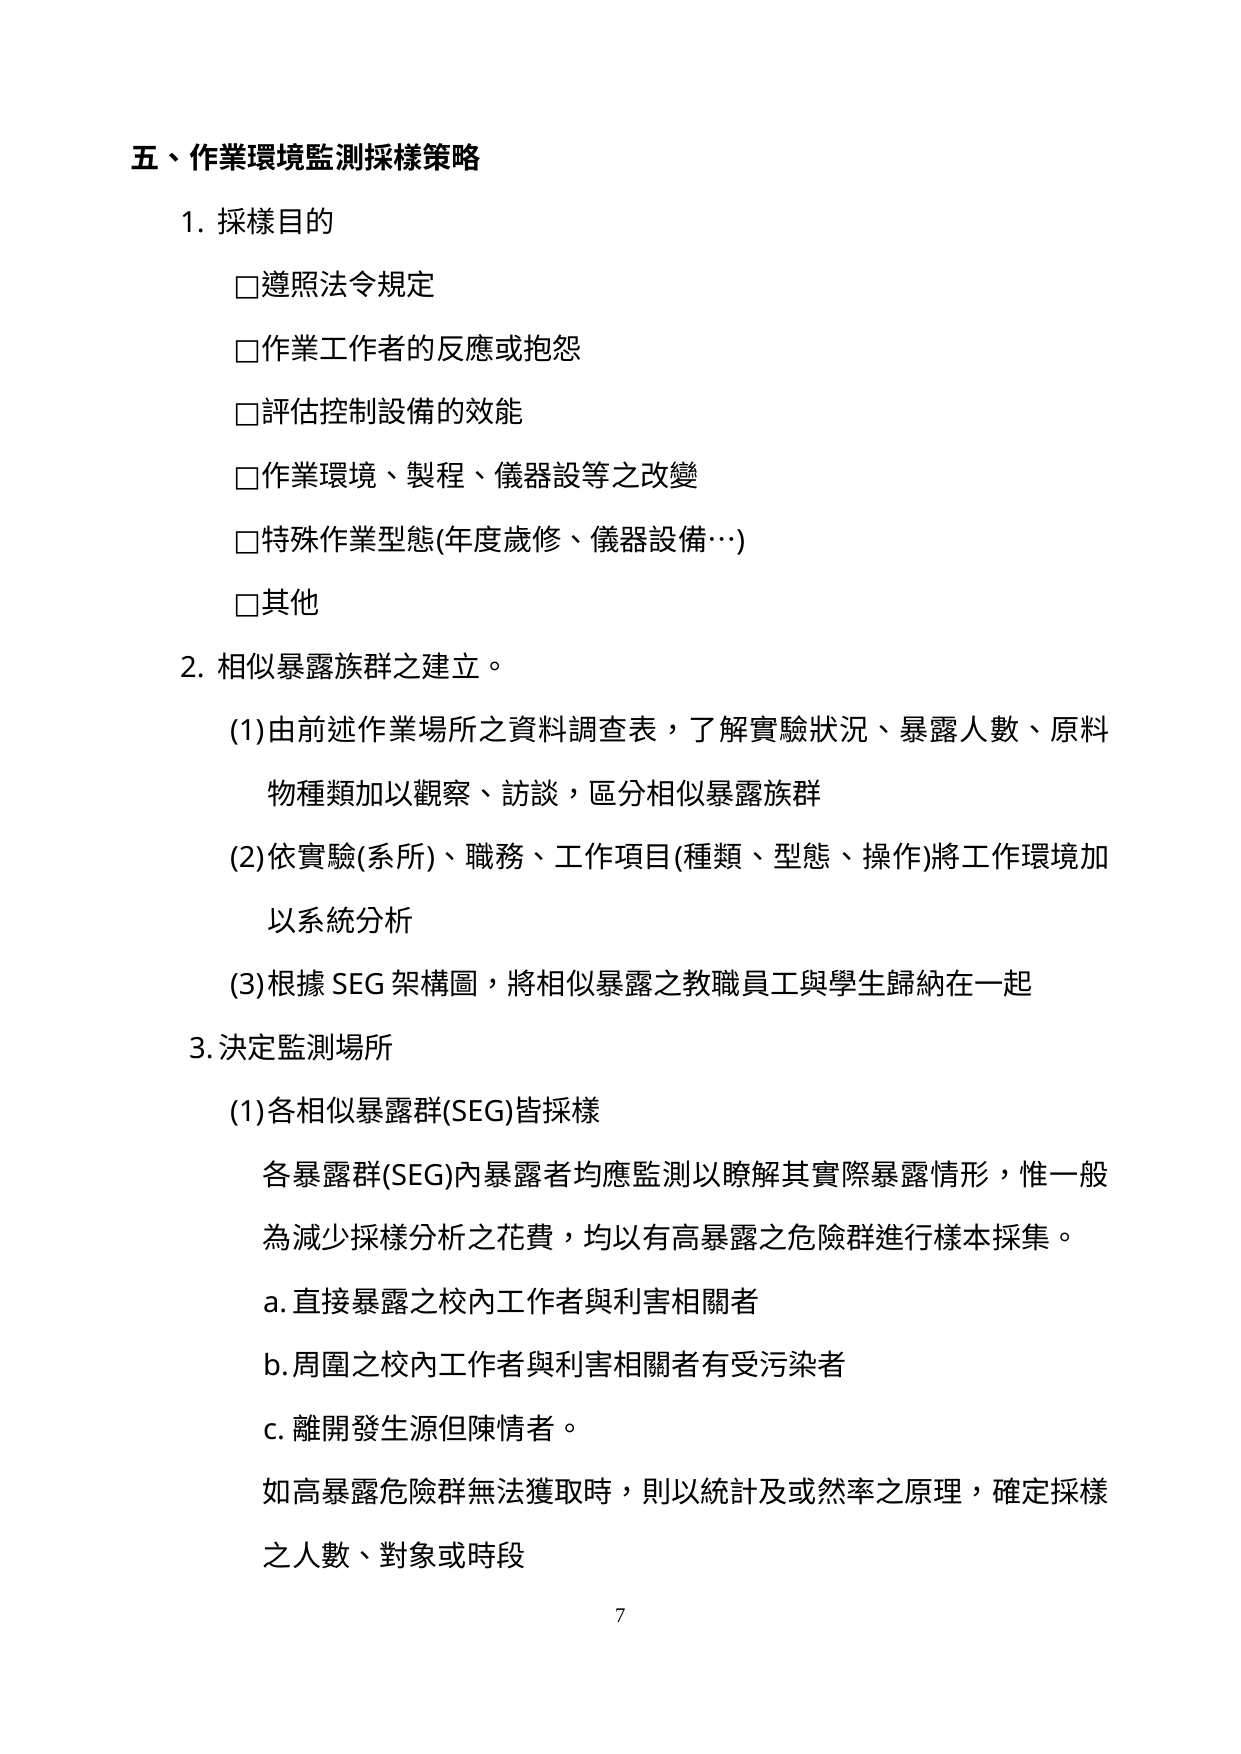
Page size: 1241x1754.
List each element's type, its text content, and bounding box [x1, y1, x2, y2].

text □其他 [130, 579, 1110, 622]
list 決定監測場所 [189, 1024, 1110, 1067]
text □遵照法令規定 [130, 262, 1110, 304]
list 直接暴露之校內工作者與利害相關者 [263, 1278, 1110, 1321]
list 依實驗(系所)、職務、工作項目(種類、型態、操作)將工作環境加以系統分析 [230, 834, 1110, 939]
text □作業工作者的反應或抱怨 [130, 325, 1110, 368]
list 由前述作業場所之資料調查表，了解實驗狀況、暴露人數、原料物種類加以觀察、訪談，區分相似暴露族群 [230, 707, 1110, 812]
list 離開發生源但陳情者。 [263, 1405, 1110, 1448]
list 採樣目的 [180, 198, 1110, 241]
text 各暴露群(SEG)內暴露者均應監測以瞭解其實際暴露情形，惟一般為減少採樣分析之花費，均以有高暴露之危險群進行樣本採集。 [263, 1151, 1110, 1257]
list 各相似暴露群(SEG)皆採樣 [230, 1088, 1110, 1130]
text □特殊作業型態(年度歲修、儀器設備…) [130, 516, 1110, 558]
list 根據SEG架構圖，將相似暴露之教職員工與學生歸納在一起 [230, 961, 1110, 1003]
text □評估控制設備的效能 [130, 389, 1110, 431]
list 作業環境監測採樣策略 [130, 135, 1110, 177]
text 如高暴露危險群無法獲取時，則以統計及或然率之原理，確定採樣之人數、對象或時段 [263, 1469, 1110, 1574]
list 周圍之校內工作者與利害相關者有受污染者 [263, 1342, 1110, 1384]
text □作業環境、製程、儀器設等之改變 [130, 452, 1110, 495]
list 相似暴露族群之建立。 [180, 643, 1110, 686]
